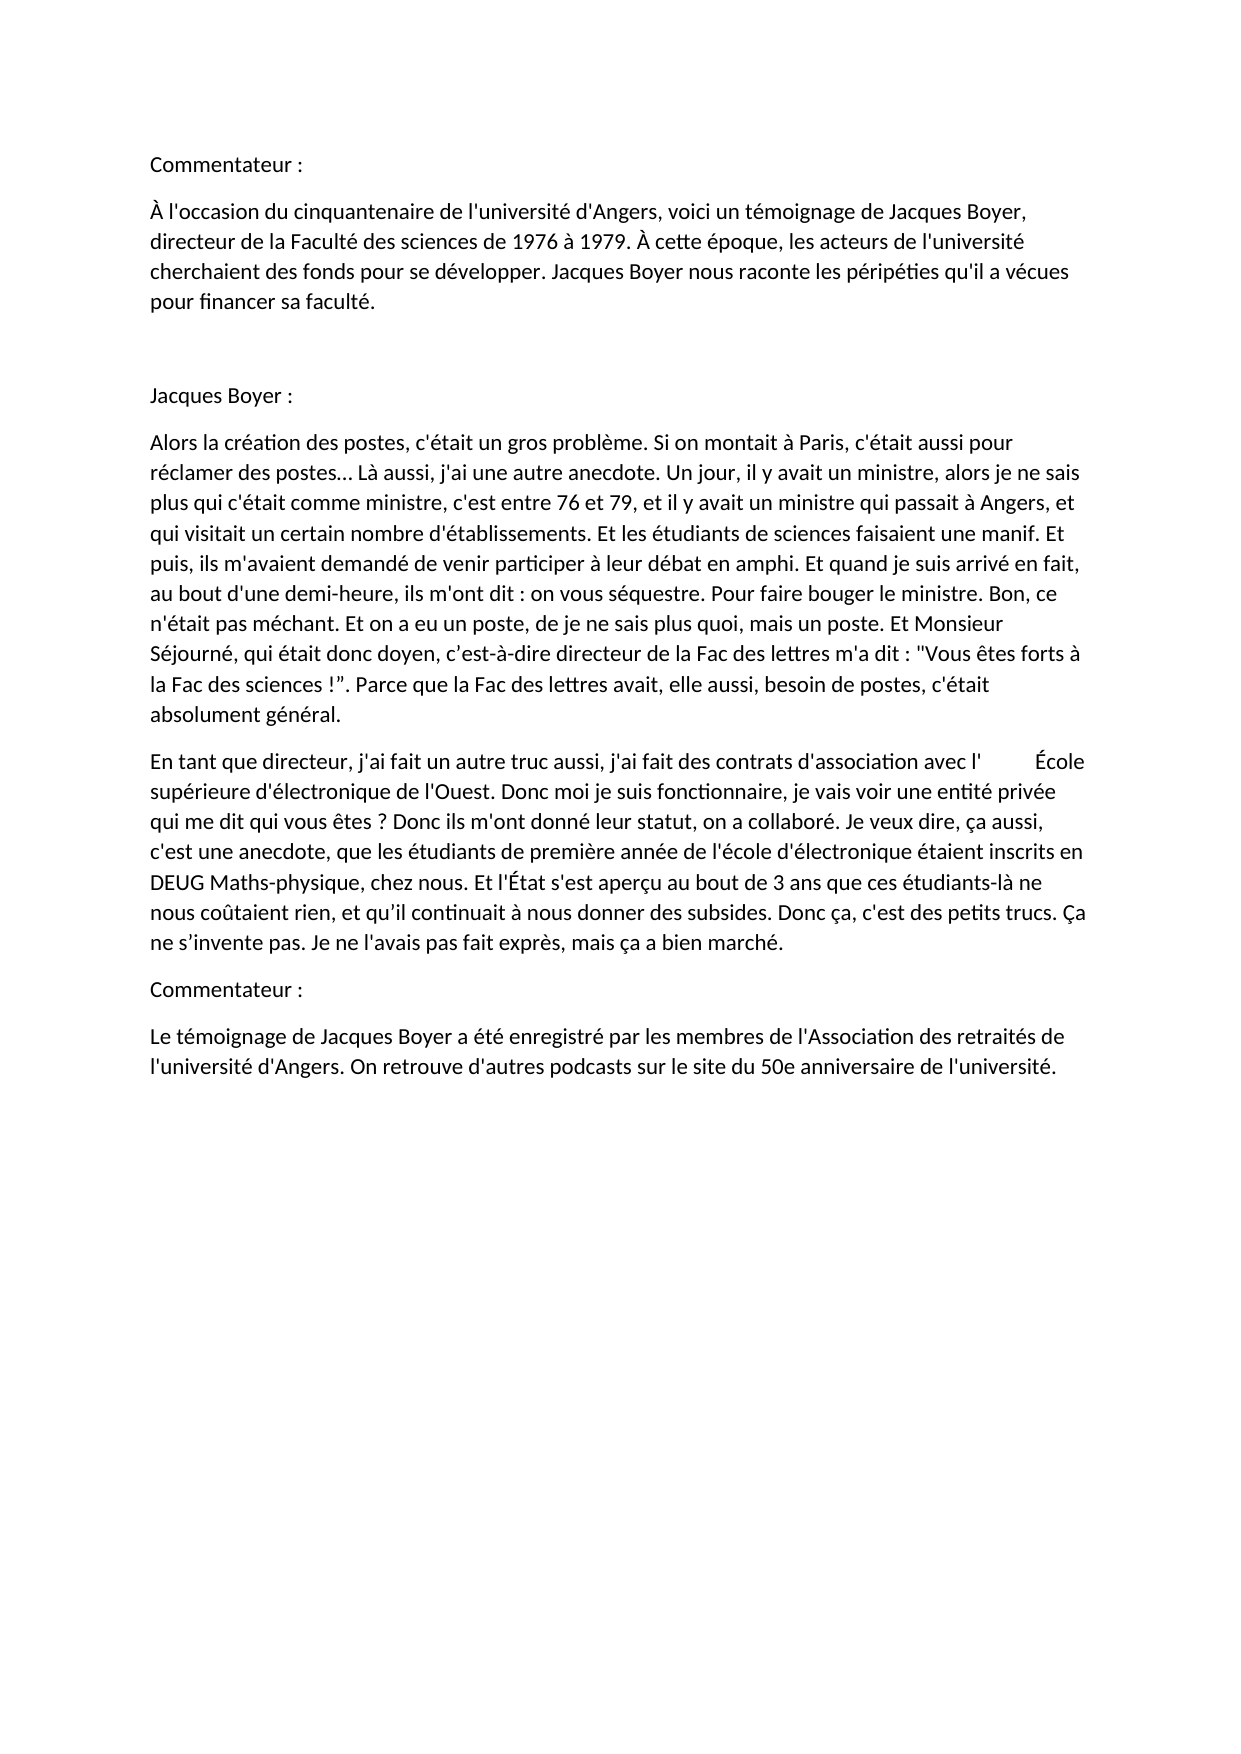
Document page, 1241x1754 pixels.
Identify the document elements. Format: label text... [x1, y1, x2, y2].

text Jacques Boyer : [150, 381, 1090, 409]
text Alors la création des postes, c'était un gros problème. Si on montait à Paris, c'était aussi pour réclamer des postes… Là aussi, j'ai une autre anecdote. Un jour, il y avait un ministre, alors je ne sais plus qui c'était comme ministre, c'est entre 76 et 79, et il y avait un ministre qui passait à Angers, et qui visitait un certain nombre d'établissements. Et les étudiants de sciences faisaient une manif. Et puis, ils m'avaient demandé de venir participer à leur débat en amphi. Et quand je suis arrivé en fait, au bout d'une demi-heure, ils m'ont dit : on vous séquestre. Pour faire bouger le ministre. Bon, ce n'était pas méchant. Et on a eu un poste, de je ne sais plus quoi, mais un poste. Et Monsieur Séjourné, qui était donc doyen, c’est-à-dire directeur de la Fac des lettres m'a dit : "Vous êtes forts à la Fac des sciences !”. Parce que la Fac des lettres avait, elle aussi, besoin de postes, c'était absolument général. [150, 428, 1090, 728]
text Le témoignage de Jacques Boyer a été enregistré par les membres de l'Association des retraités de l'université d'Angers. On retrouve d'autres podcasts sur le site du 50e anniversaire de l'université. [150, 1022, 1090, 1080]
text Commentateur : [150, 150, 1090, 178]
text À l'occasion du cinquantenaire de l'université d'Angers, voici un témoignage de Jacques Boyer, directeur de la Faculté des sciences de 1976 à 1979. À cette époque, les acteurs de l'université cherchaient des fonds pour se développer. Jacques Boyer nous raconte les péripéties qu'il a vécues pour financer sa faculté. [150, 197, 1090, 316]
text En tant que directeur, j'ai fait un autre truc aussi, j'ai fait des contrats d'association avec l' École supérieure d'électronique de l'Ouest. Donc moi je suis fonctionnaire, je vais voir une entité privée qui me dit qui vous êtes ? Donc ils m'ont donné leur statut, on a collaboré. Je veux dire, ça aussi, c'est une anecdote, que les étudiants de première année de l'école d'électronique étaient inscrits en DEUG Maths-physique, chez nous. Et l'État s'est aperçu au bout de 3 ans que ces étudiants-là ne nous coûtaient rien, et qu’il continuait à nous donner des subsides. Donc ça, c'est des petits trucs. Ça ne s’invente pas. Je ne l'avais pas fait exprès, mais ça a bien marché. [150, 747, 1090, 956]
text Commentateur : [150, 975, 1090, 1003]
